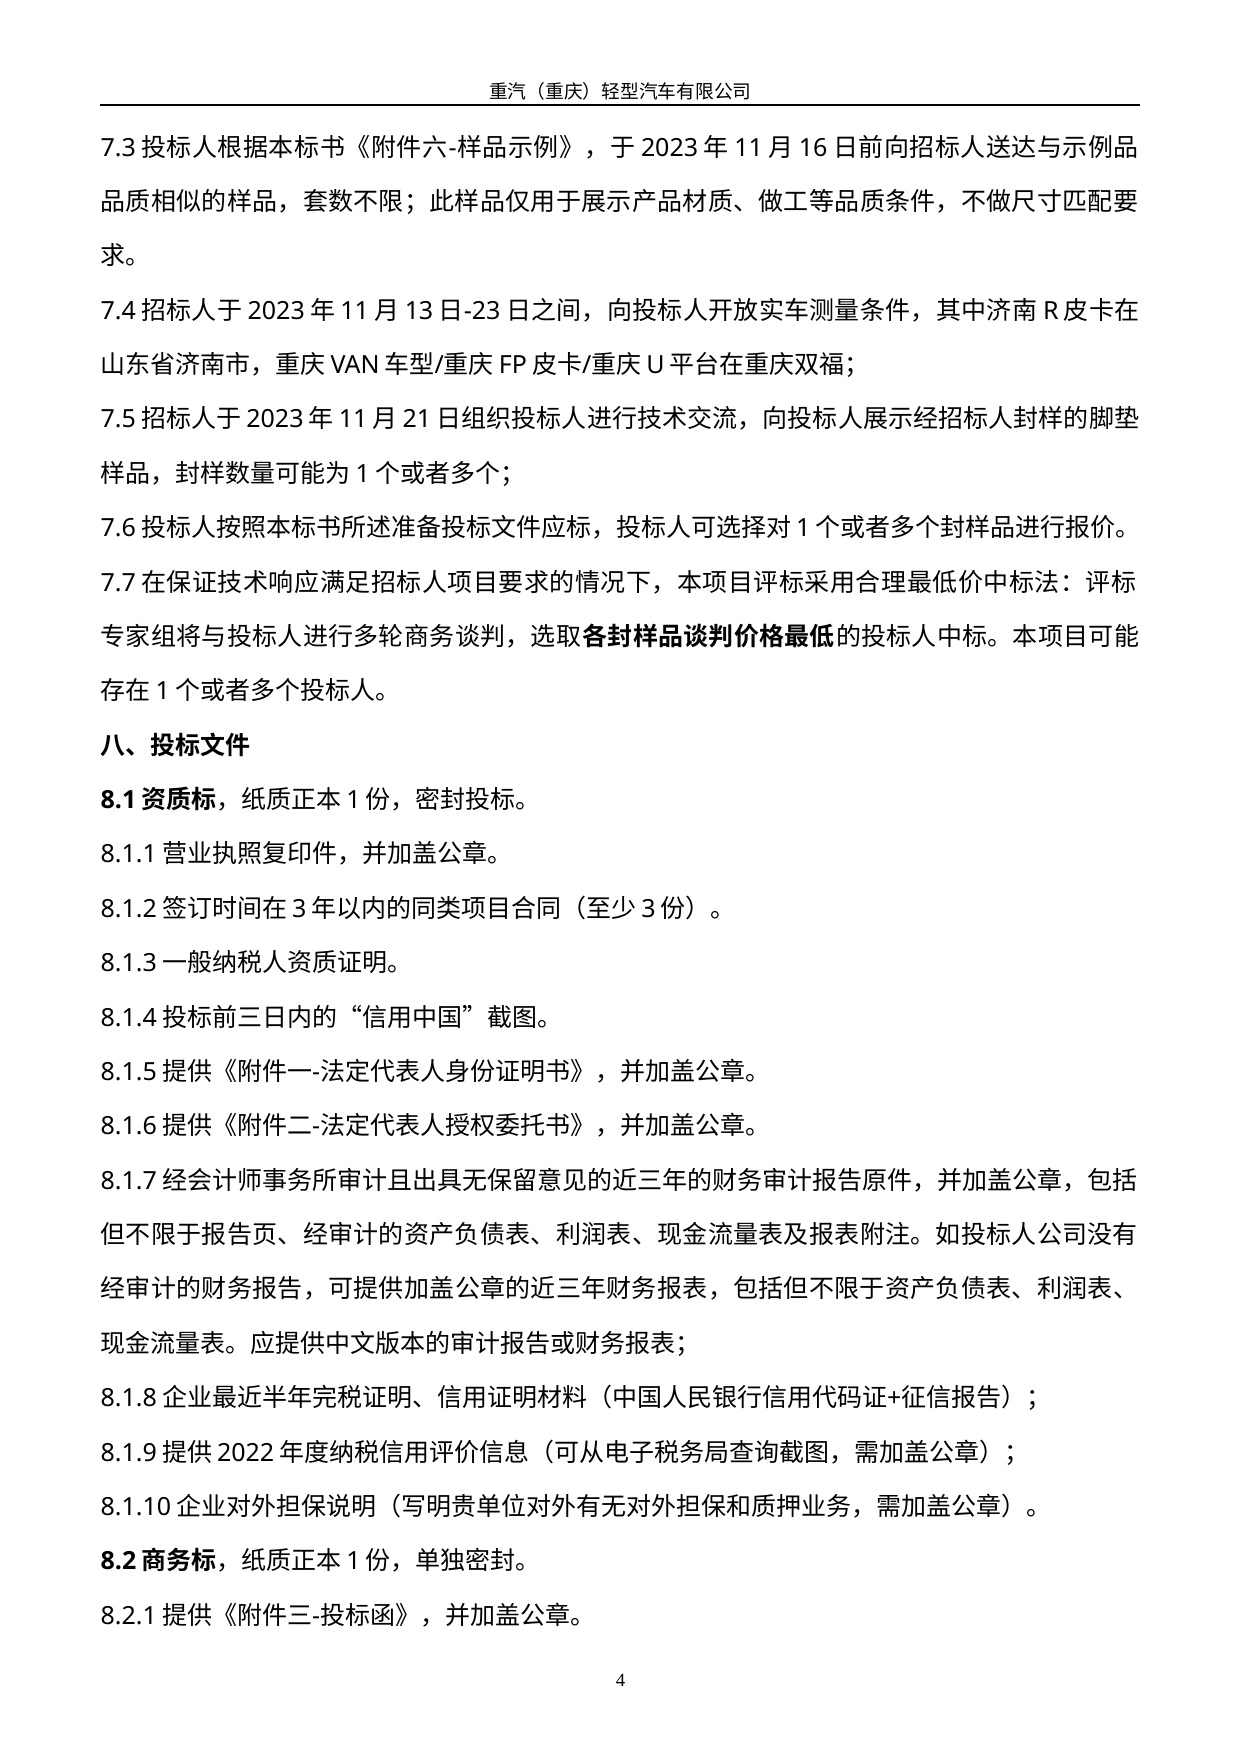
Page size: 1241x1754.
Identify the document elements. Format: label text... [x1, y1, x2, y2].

text 8.1.4投标前三日内的“信用中国”截图。 [100, 997, 1140, 1033]
text 7.3投标人根据本标书《附件六-样品示例》，于2023年11月16日前向招标人送达与示例品品质相似的样品，套数不限；此样品仅用于展示产品材质、做工等品质条件，不做尺寸匹配要求。 [100, 127, 1140, 272]
text 8.1.9提供2022年度纳税信用评价信息（可从电子税务局查询截图，需加盖公章）； [100, 1432, 1140, 1468]
text 8.1.3一般纳税人资质证明。 [100, 943, 1140, 979]
text 八、投标文件 [100, 725, 1140, 761]
text 8.1.5提供《附件一-法定代表人身份证明书》，并加盖公章。 [100, 1051, 1140, 1088]
text 8.1.10企业对外担保说明（写明贵单位对外有无对外担保和质押业务，需加盖公章）。 [100, 1486, 1140, 1523]
text 8.1资质标，纸质正本1份，密封投标。 [100, 779, 1140, 816]
text 8.2商务标，纸质正本1份，单独密封。 [100, 1541, 1140, 1577]
text 8.2.1提供《附件三-投标函》，并加盖公章。 [100, 1595, 1140, 1631]
text 7.6投标人按照本标书所述准备投标文件应标，投标人可选择对1个或者多个封样品进行报价。 [100, 508, 1140, 544]
text 7.7在保证技术响应满足招标人项目要求的情况下，本项目评标采用合理最低价中标法：评标专家组将与投标人进行多轮商务谈判，选取各封样品谈判价格最低的投标人中标。本项目可能存在1个或者多个投标人。 [100, 562, 1140, 707]
text 7.4招标人于2023年11月13日-23日之间，向投标人开放实车测量条件，其中济南R皮卡在山东省济南市，重庆VAN车型/重庆FP皮卡/重庆U平台在重庆双福； [100, 290, 1140, 381]
text 8.1.2签订时间在3年以内的同类项目合同（至少3份）。 [100, 888, 1140, 924]
text 8.1.7经会计师事务所审计且出具无保留意见的近三年的财务审计报告原件，并加盖公章，包括但不限于报告页、经审计的资产负债表、利润表、现金流量表及报表附注。如投标人公司没有经审计的财务报告，可提供加盖公章的近三年财务报表，包括但不限于资产负债表、利润表、现金流量表。应提供中文版本的审计报告或财务报表； [100, 1160, 1140, 1359]
text 7.5招标人于2023年11月21日组织投标人进行技术交流，向投标人展示经招标人封样的脚垫样品，封样数量可能为1个或者多个； [100, 399, 1140, 489]
text 8.1.6提供《附件二-法定代表人授权委托书》，并加盖公章。 [100, 1106, 1140, 1142]
text 8.1.1营业执照复印件，并加盖公章。 [100, 834, 1140, 870]
text 8.1.8企业最近半年完税证明、信用证明材料（中国人民银行信用代码证+征信报告）； [100, 1378, 1140, 1414]
